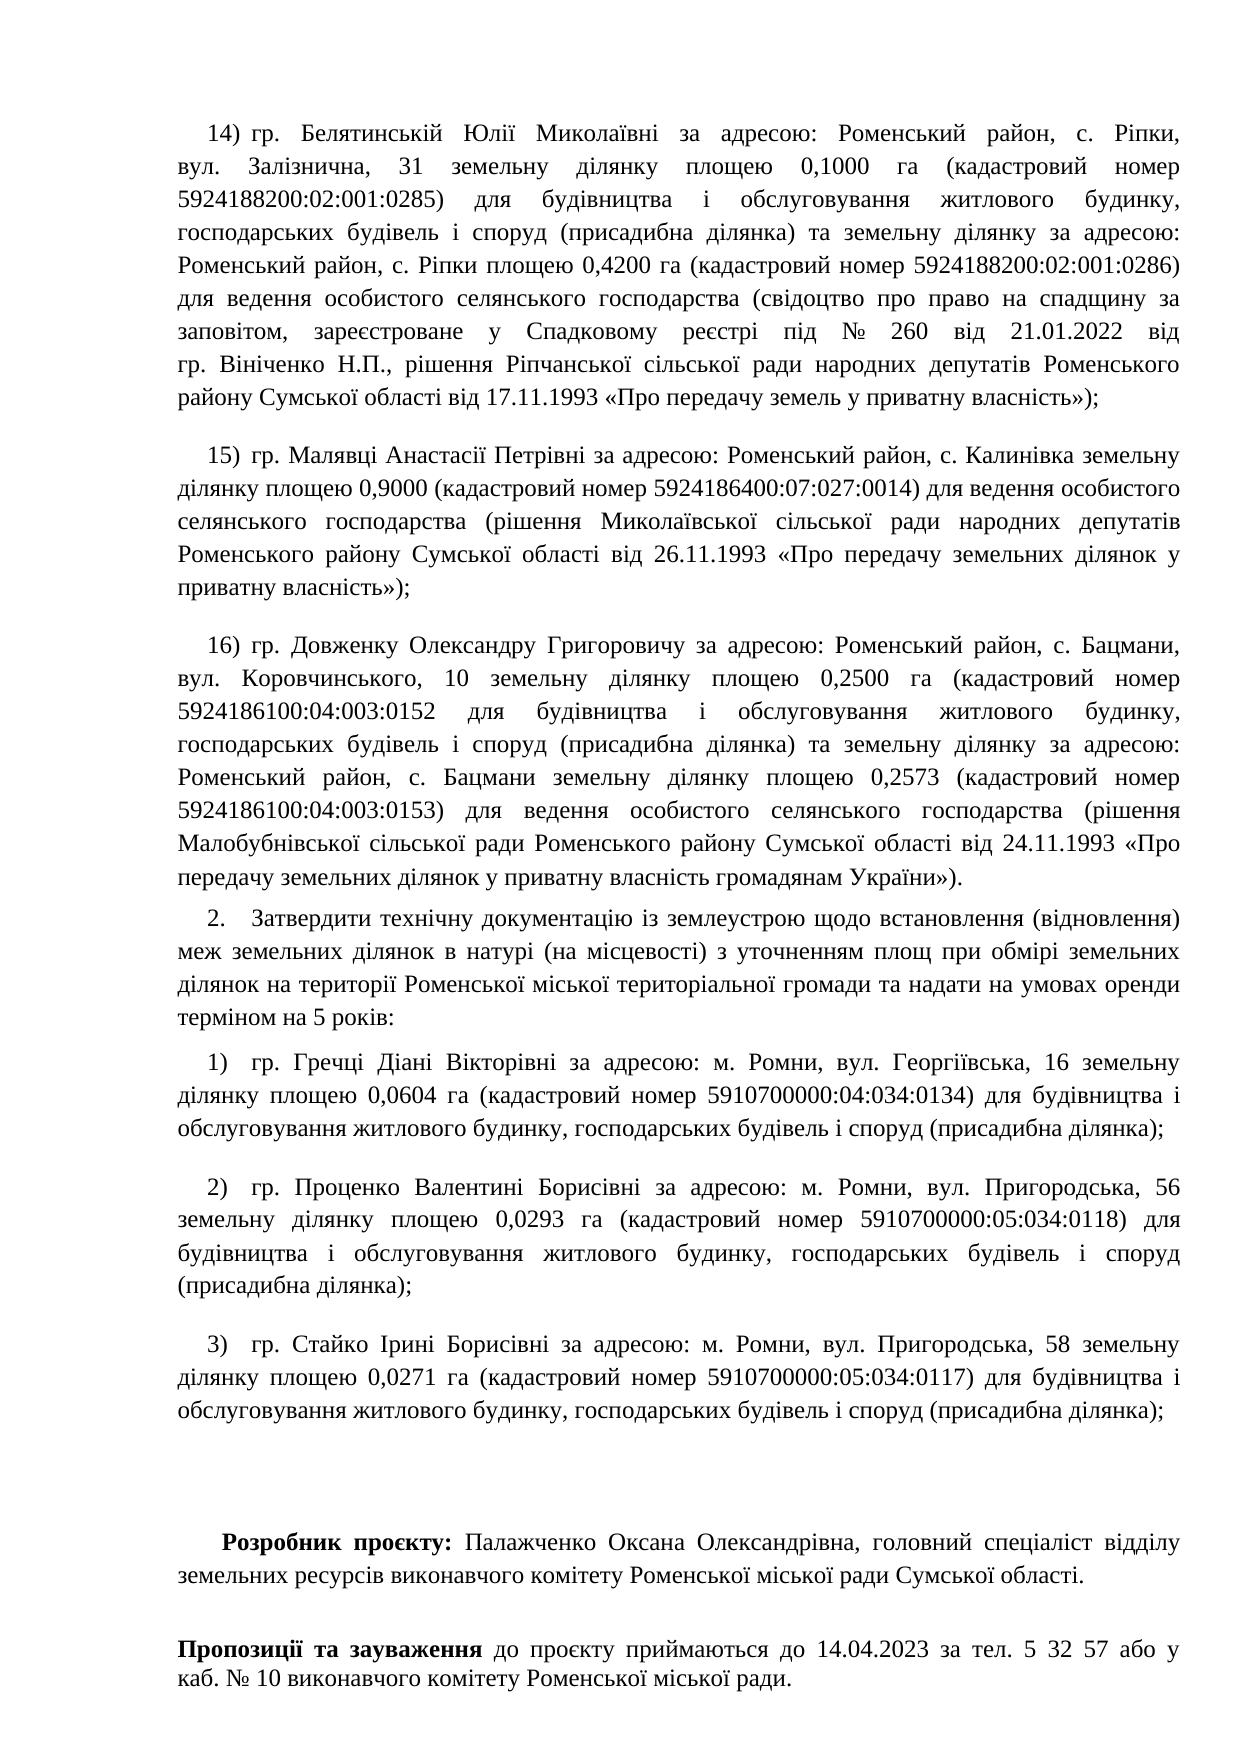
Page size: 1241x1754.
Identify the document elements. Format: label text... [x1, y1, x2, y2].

list Затвердити технічну документацію із землеустрою щодо встановлення (відновлення) меж земельних ділянок в натурі (на місцевості) з уточненням площ при обмірі земельних ділянок на території Роменської міської територіальної громади та надати на умовах оренди терміном на 5 років: [177, 903, 1181, 1031]
list гр. Довженку Олександру Григоровичу за адресою: Роменський район, с. Бацмани, вул. Коровчинського, 10 земельну ділянку площею 0,2500 га (кадастровий номер 5924186100:04:003:0152 для будівництва і обслуговування житлового будинку, господарських будівель і споруд (присадибна ділянка) та земельну ділянку за адресою: Роменський район, с. Бацмани земельну ділянку площею 0,2573 (кадастровий номер 5924186100:04:003:0153) для ведення особистого селянського господарства (рішення Малобубнівської сільської ради Роменського району Сумської області від 24.11.1993 «Про передачу земельних ділянок у приватну власність громадянам України»). [177, 630, 1181, 890]
text Пропозиції та зауваження до проєкту приймаються до 14.04.2023 за тел. 5 32 57 або у каб. № 10 виконавчого комітету Роменської міської ради. [177, 1634, 1181, 1692]
list гр. Гречці Діані Вікторівні за адресою: м. Ромни, вул. Георгіївська, 16 земельну ділянку площею 0,0604 га (кадастровий номер 5910700000:04:034:0134) для будівництва і обслуговування житлового будинку, господарських будівель і споруд (присадибна ділянка); [177, 1047, 1181, 1142]
text Розробник проєкту: Палажченко Оксана Олександрівна, головний спеціаліст відділу земельних ресурсів виконавчого комітету Роменської міської ради Сумської області. [177, 1527, 1181, 1589]
list гр. Белятинській Юлії Миколаївні за адресою: Роменський район, с. Ріпки, вул. Залізнична, 31 земельну ділянку площею 0,1000 га (кадастровий номер 5924188200:02:001:0285) для будівництва і обслуговування житлового будинку, господарських будівель і споруд (присадибна ділянка) та земельну ділянку за адресою: Роменський район, с. Ріпки площею 0,4200 га (кадастровий номер 5924188200:02:001:0286) для ведення особистого селянського господарства (свідоцтво про право на спадщину за заповітом, зареєстроване у Спадковому реєстрі під № 260 від 21.01.2022 від гр. Вініченко Н.П., рішення Ріпчанської сільської ради народних депутатів Роменського району Сумської області від 17.11.1993 «Про передачу земель у приватну власність»); [177, 118, 1181, 411]
list гр. Проценко Валентині Борисівні за адресою: м. Ромни, вул. Пригородська, 56 земельну ділянку площею 0,0293 га (кадастровий номер 5910700000:05:034:0118) для будівництва і обслуговування житлового будинку, господарських будівель і споруд (присадибна ділянка); [177, 1172, 1181, 1299]
list гр. Стайко Ірині Борисівні за адресою: м. Ромни, вул. Пригородська, 58 земельну ділянку площею 0,0271 га (кадастровий номер 5910700000:05:034:0117) для будівництва і обслуговування житлового будинку, господарських будівель і споруд (присадибна ділянка); [177, 1329, 1181, 1423]
list гр. Малявці Анастасії Петрівні за адресою: Роменський район, с. Калинівка земельну ділянку площею 0,9000 (кадастровий номер 5924186400:07:027:0014) для ведення особистого селянського господарства (рішення Миколаївської сільської ради народних депутатів Роменського району Сумської області від 26.11.1993 «Про передачу земельних ділянок у приватну власність»); [177, 440, 1181, 601]
